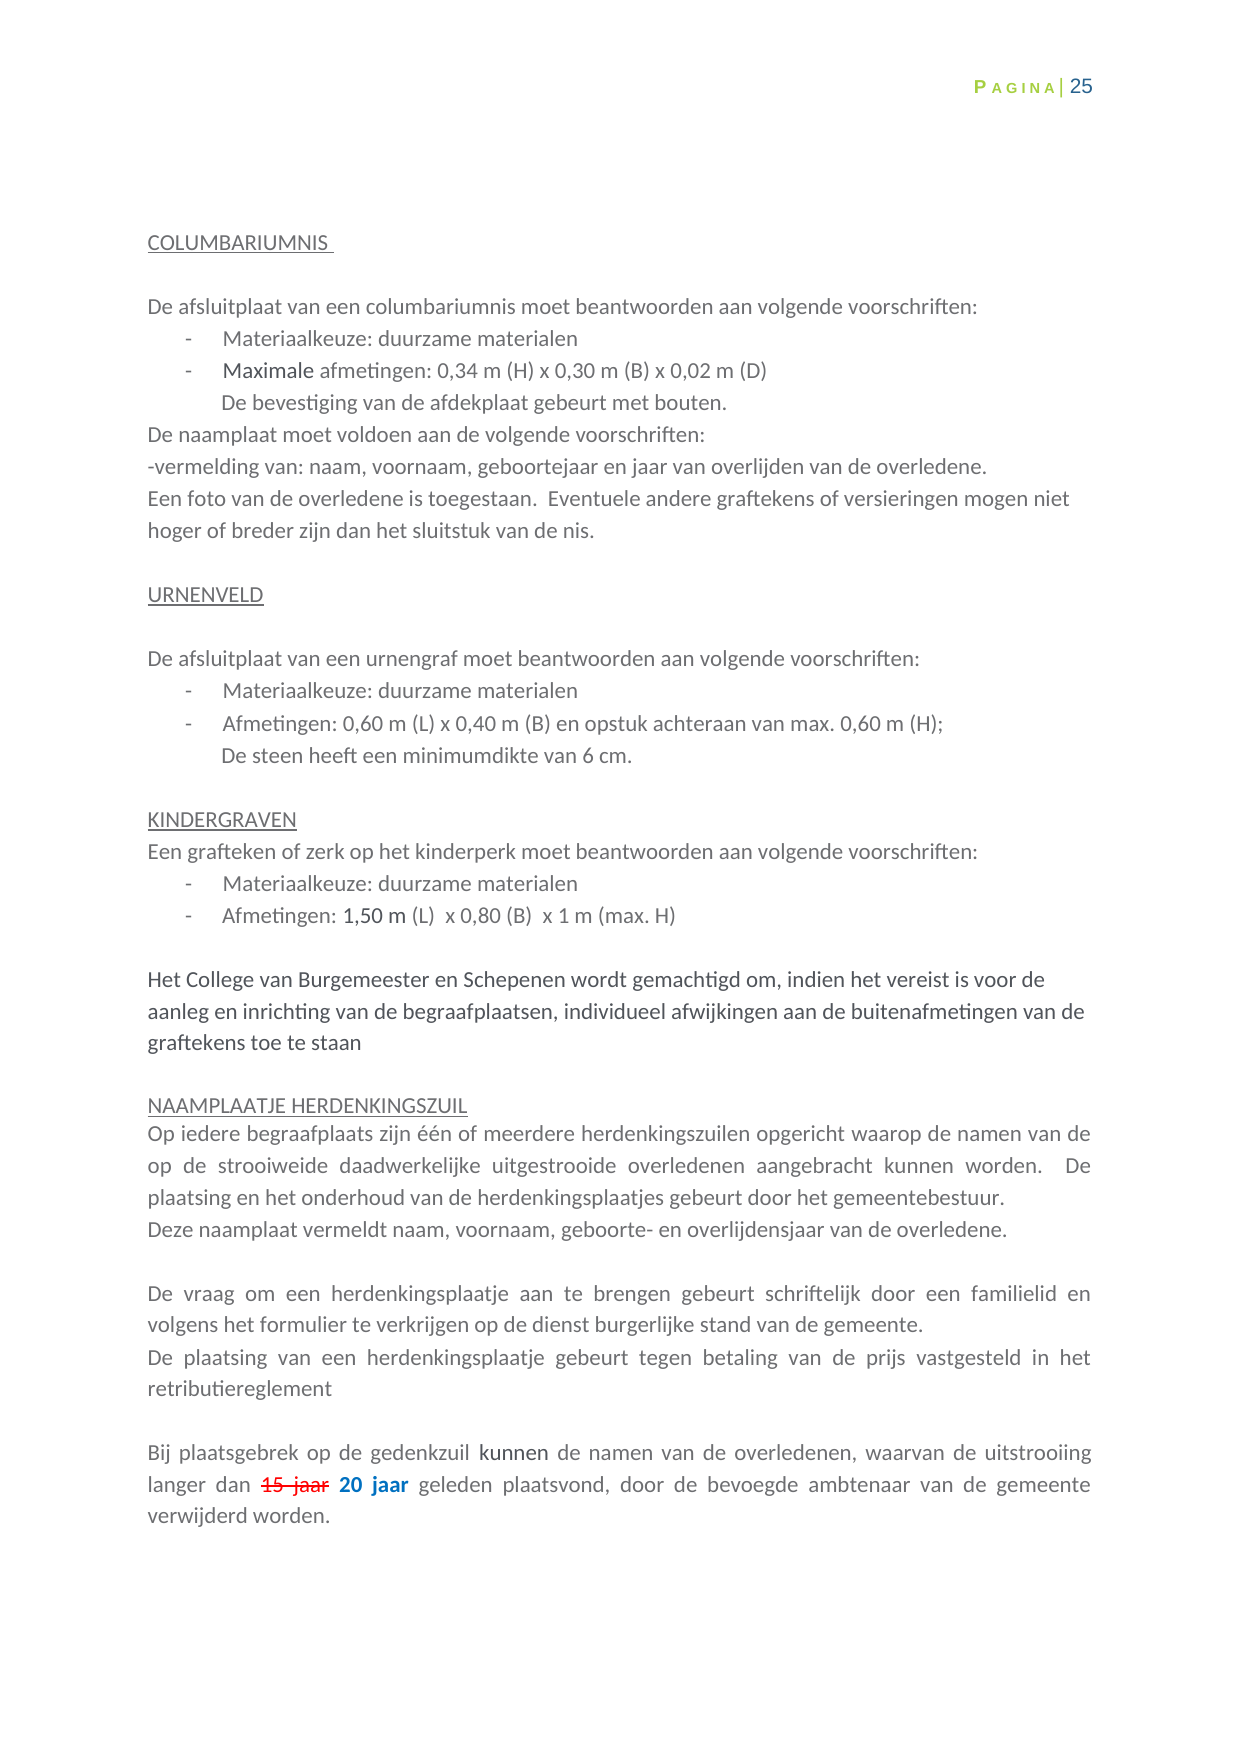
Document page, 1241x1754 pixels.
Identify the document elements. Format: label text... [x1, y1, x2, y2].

text De vraag om een herdenkingsplaatje aan te brengen gebeurt schriftelijk door een familielid en volgens het formulier te verkrijgen op de dienst burgerlijke stand van de gemeente. [147, 1279, 1093, 1338]
text Bij plaatsgebrek op de gedenkzuil kunnen de namen van de overledenen, waarvan de uitstrooiing langer dan 15 jaar 20 jaar geleden plaatsvond, door de bevoegde ambtenaar van de gemeente verwijderd worden. [147, 1438, 1093, 1529]
text Op iedere begraafplaats zijn één of meerdere herdenkingszuilen opgericht waarop de namen van de op de strooiweide daadwerkelijke uitgestrooide overledenen aangebracht kunnen worden. De plaatsing en het onderhoud van de herdenkingsplaatjes gebeurt door het gemeentebestuur. [147, 1119, 1093, 1211]
text Deze naamplaat vermeldt naam, voornaam, geboorte- en overlijdensjaar van de overledene. [147, 1215, 1093, 1243]
text De naamplaat moet voldoen aan de volgende voorschriften: [147, 420, 1093, 448]
text URNENVELD [147, 580, 1093, 608]
text De afsluitplaat van een urnengraf moet beantwoorden aan volgende voorschriften: [147, 644, 1093, 672]
list Materiaalkeuze: duurzame materialen [185, 324, 1093, 352]
list Materiaalkeuze: duurzame materialen [185, 677, 1093, 704]
text Een grafteken of zerk op het kinderperk moet beantwoorden aan volgende voorschriften: [147, 837, 1093, 865]
list Afmetingen: 0,60 m (L) x 0,40 m (B) en opstuk achteraan van max. 0,60 m (H); [185, 709, 1093, 737]
text COLUMBARIUMNIS [147, 228, 1093, 256]
text De plaatsing van een herdenkingsplaatje gebeurt tegen betaling van de prijs vastgesteld in het retributiereglement [147, 1343, 1093, 1402]
text NAAMPLAATJE HERDENKINGSZUIL [147, 1092, 1093, 1119]
list Materiaalkeuze: duurzame materialen [185, 869, 1093, 897]
text KINDERGRAVEN [147, 805, 1093, 833]
text -vermelding van: naam, voornaam, geboortejaar en jaar van overlijden van de overledene. [147, 452, 1093, 481]
text De steen heeft een minimumdikte van 6 cm. [221, 741, 1093, 769]
text Een foto van de overledene is toegestaan. Eventuele andere graftekens of versieringen mogen niet hoger of breder zijn dan het sluitstuk van de nis. [147, 484, 1093, 544]
list Maximale afmetingen: 0,34 m (H) x 0,30 m (B) x 0,02 m (D) [185, 356, 1093, 384]
list Afmetingen: 1,50 m (L) x 0,80 (B) x 1 m (max. H) [185, 901, 1093, 929]
text De bevestiging van de afdekplaat gebeurt met bouten. [221, 388, 1093, 416]
text De afsluitplaat van een columbariumnis moet beantwoorden aan volgende voorschriften: [147, 292, 1093, 320]
text Het College van Burgemeester en Schepenen wordt gemachtigd om, indien het vereist is voor de aanleg en inrichting van de begraafplaatsen, individueel afwijkingen aan de buitenafmetingen van de graftekens toe te staan [147, 965, 1093, 1056]
